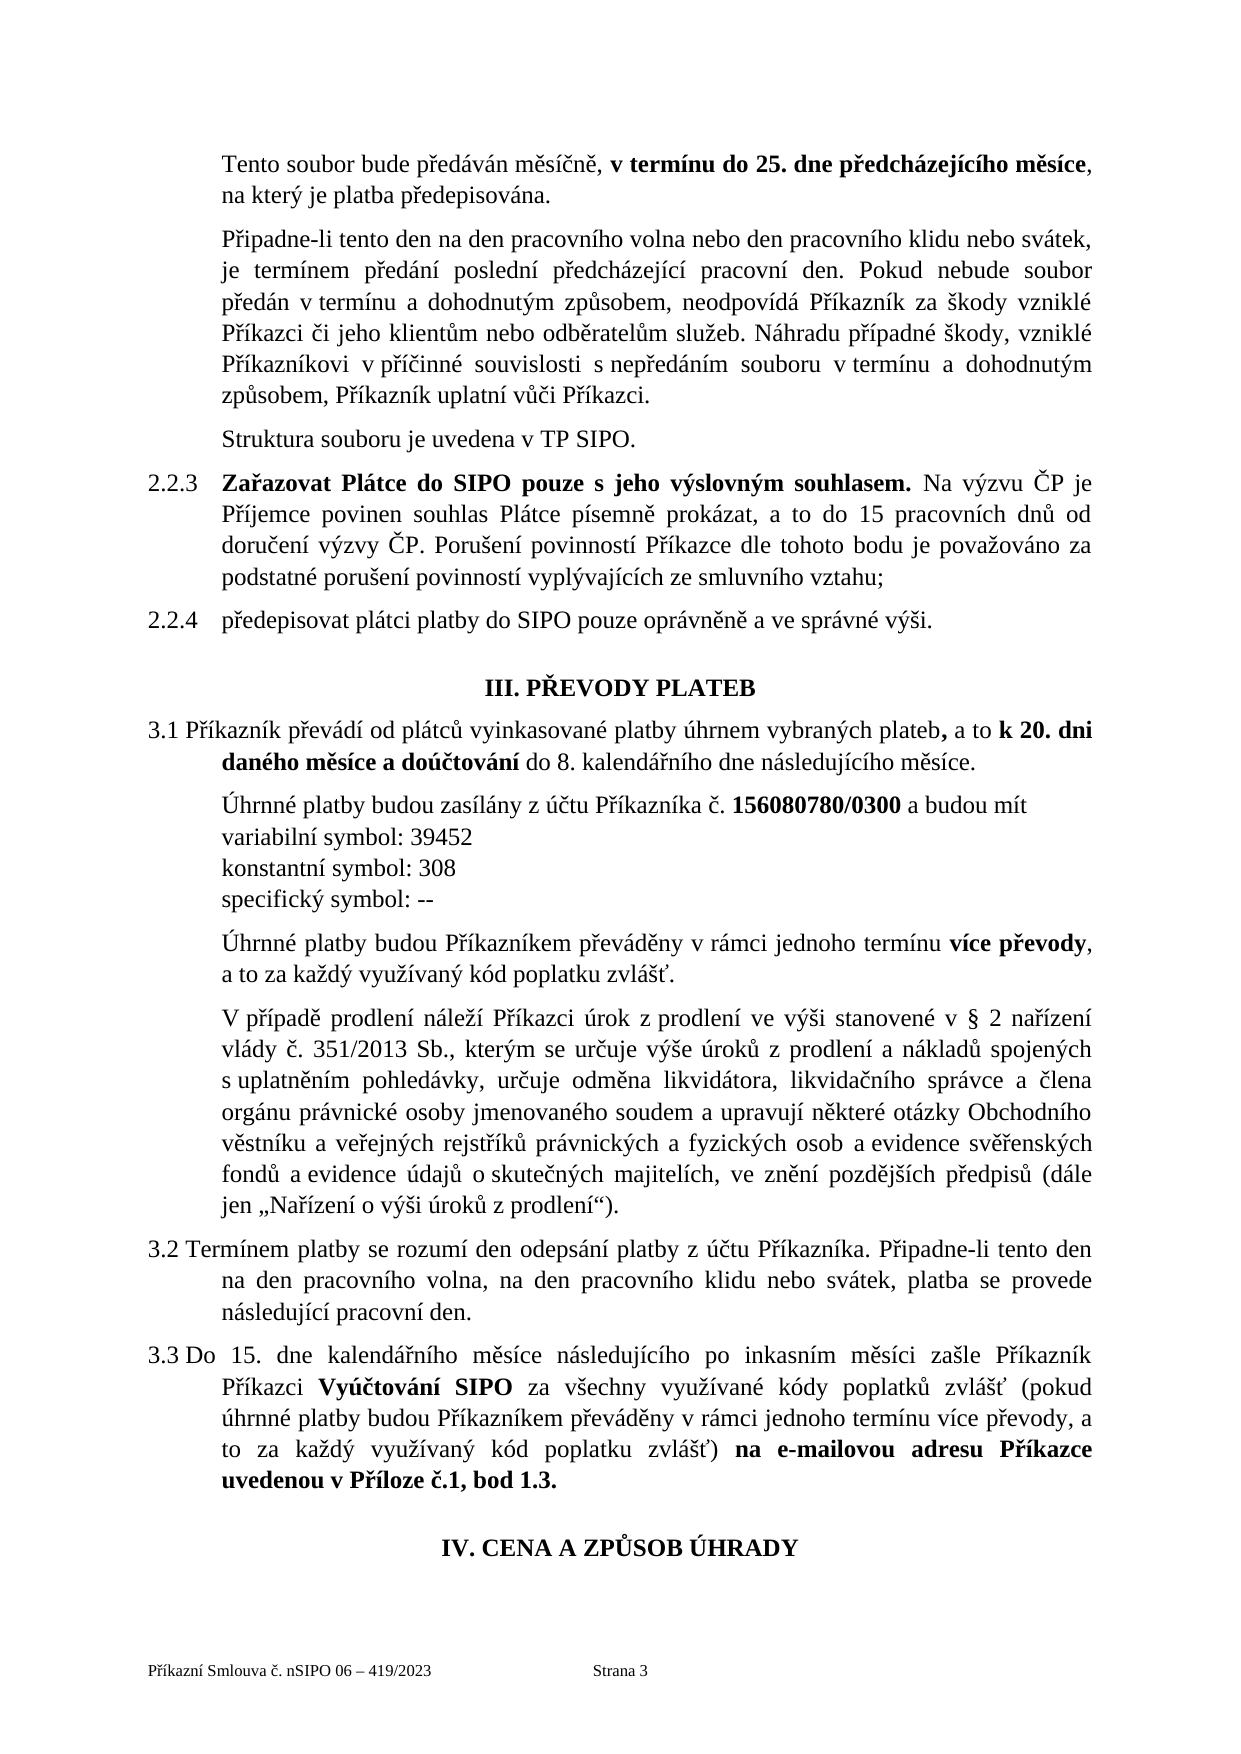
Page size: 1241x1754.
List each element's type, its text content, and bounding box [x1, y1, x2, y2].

text Úhrnné platby budou Příkazníkem převáděny v rámci jednoho termínu více převody, a to za každý využívaný kód poplatku zvlášť. [221, 926, 1093, 989]
text Úhrnné platby budou zasílány z účtu Příkazníka č. 156080780/0300 a budou mít variabilní symbol: 39452 [221, 789, 1093, 851]
list Zařazovat Plátce do SIPO pouze s jeho výslovným souhlasem. Na výzvu ČP je Příjemce povinen souhlas Plátce písemně prokázat, a to do 15 pracovních dnů od doručení výzvy ČP. Porušení povinností Příkazce dle tohoto bodu je považováno za podstatné porušení povinností vyplývajících ze smluvního vztahu; [148, 466, 1093, 591]
text V případě prodlení náleží Příkazci úrok z prodlení ve výši stanovené v § 2 nařízení vlády č. 351/2013 Sb., kterým se určuje výše úroků z prodlení a nákladů spojených s uplatněním pohledávky, určuje odměna likvidátora, likvidačního správce a člena orgánu právnické osoby jmenovaného soudem a upravují některé otázky Obchodního věstníku a veřejných rejstříků právnických a fyzických osob a evidence svěřenských fondů a evidence údajů o skutečných majitelích, ve znění pozdějších předpisů (dále jen „Nařízení o výši úroků z prodlení“). [221, 1001, 1093, 1220]
text Připadne-li tento den na den pracovního volna nebo den pracovního klidu nebo svátek, je termínem předání poslední předcházející pracovní den. Pokud nebude soubor předán v termínu a dohodnutým způsobem, neodpovídá Příkazník za škody vzniklé Příkazci či jeho klientům nebo odběratelům služeb. Náhradu případné škody, vzniklé Příkazníkovi v příčinné souvislosti s nepředáním souboru v termínu a dohodnutým způsobem, Příkazník uplatní vůči Příkazci. [221, 223, 1093, 410]
title III. PŘEVODY PLATEB [148, 673, 1093, 701]
text Struktura souboru je uvedena v TP SIPO. [221, 423, 1093, 454]
list Termínem platby se rozumí den odepsání platby z účtu Příkazníka. Připadne-li tento den na den pracovního volna, na den pracovního klidu nebo svátek, platba se provede následující pracovní den. [148, 1233, 1093, 1326]
text konstantní symbol: 308 [221, 851, 1093, 883]
text Tento soubor bude předáván měsíčně, v termínu do 25. dne předcházejícího měsíce, na který je platba předepisována. [221, 148, 1093, 210]
title IV. CENA A ZPŮSOB ÚHRADY [148, 1533, 1093, 1561]
list Příkazník převádí od plátců vyinkasované platby úhrnem vybraných plateb, a to k 20. dni daného měsíce a doúčtování do 8. kalendářního dne následujícího měsíce. [148, 714, 1093, 776]
list Do 15. dne kalendářního měsíce následujícího po inkasním měsíci zašle Příkazník Příkazci Vyúčtování SIPO za všechny využívané kódy poplatků zvlášť (pokud úhrnné platby budou Příkazníkem převáděny v rámci jednoho termínu více převody, a to za každý využívaný kód poplatku zvlášť) na e-mailovou adresu Příkazce uvedenou v Příloze č.1, bod 1.3. [148, 1339, 1093, 1495]
list předepisovat plátci platby do SIPO pouze oprávněně a ve správné výši. [148, 604, 1093, 635]
text specifický symbol: -- [221, 883, 1093, 914]
